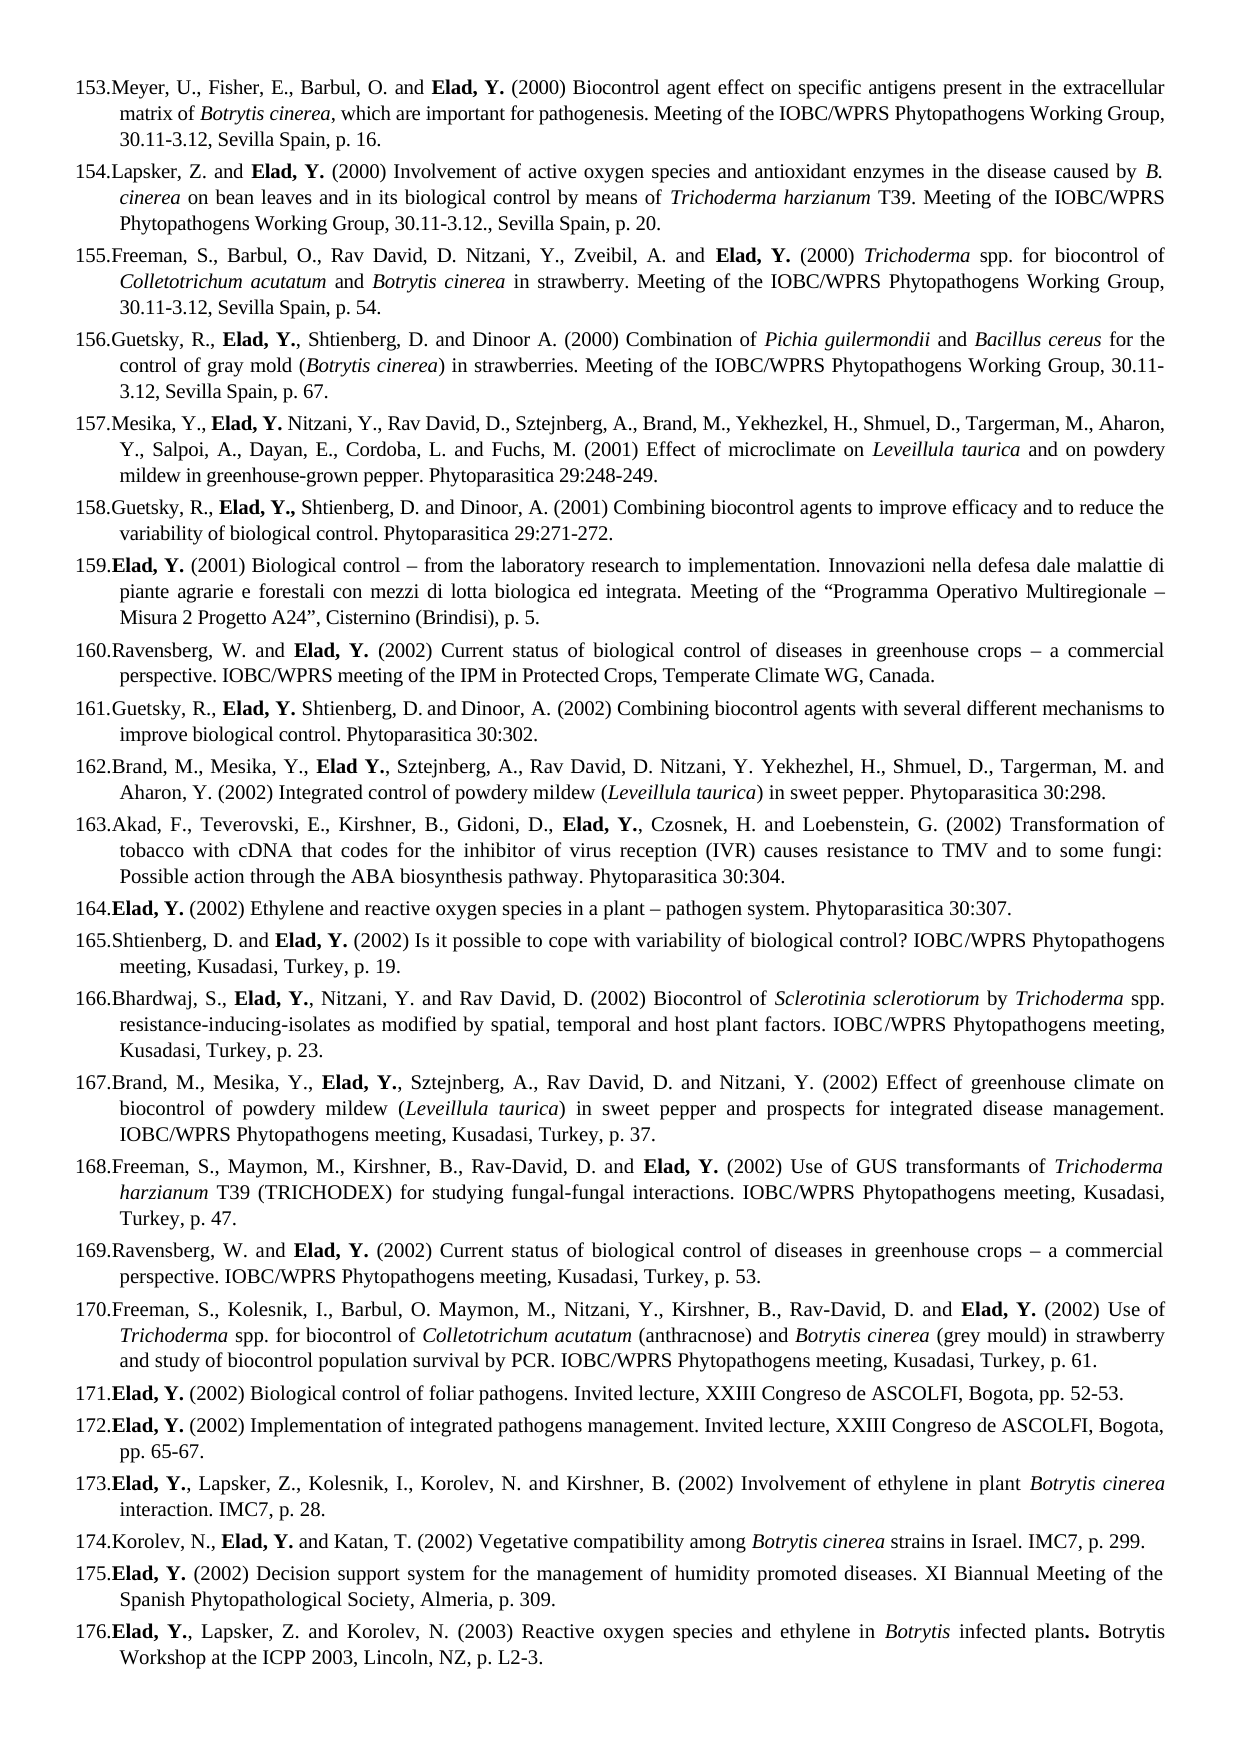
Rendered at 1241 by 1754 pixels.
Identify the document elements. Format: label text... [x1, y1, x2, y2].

list Freeman, S., Maymon, M., Kirshner, B., Rav-David, D. and Elad, Y. (2002) Use of GUS transformants of Trichoderma harzianum T39 (TRICHODEX) for studying fungal-fungal interactions. IOBC/WPRS Phytopathogens meeting, Kusadasi, Turkey, p. 47. [75, 1154, 1165, 1230]
list Guetsky, R., Elad, Y. Shtienberg, D. and Dinoor, A. (2002) Combining biocontrol agents with several different mechanisms to improve biological control. Phytoparasitica 30:302. [75, 696, 1165, 746]
list Meyer, U., Fisher, E., Barbul, O. and Elad, Y. (2000) Biocontrol agent effect on specific antigens present in the extracellular matrix of Botrytis cinerea, which are important for pathogenesis. Meeting of the IOBC/WPRS Phytopathogens Working Group, 30.11-3.12, Sevilla Spain, p. 16. [75, 75, 1165, 151]
list Freeman, S., Kolesnik, I., Barbul, O. Maymon, M., Nitzani, Y., Kirshner, B., Rav-David, D. and Elad, Y. (2002) Use of Trichoderma spp. for biocontrol of Colletotrichum acutatum (anthracnose) and Botrytis cinerea (grey mould) in strawberry and study of biocontrol population survival by PCR. IOBC/WPRS Phytopathogens meeting, Kusadasi, Turkey, p. 61. [75, 1297, 1165, 1372]
list Freeman, S., Barbul, O., Rav David, D. Nitzani, Y., Zveibil, A. and Elad, Y. (2000) Trichoderma spp. for biocontrol of Colletotrichum acutatum and Botrytis cinerea in strawberry. Meeting of the IOBC/WPRS Phytopathogens Working Group, 30.11-3.12, Sevilla Spain, p. 54. [75, 243, 1165, 319]
list Mesika, Y., Elad, Y. Nitzani, Y., Rav David, D., Sztejnberg, A., Brand, M., Yekhezkel, H., Shmuel, D., Targerman, M., Aharon, Y., Salpoi, A., Dayan, E., Cordoba, L. and Fuchs, M. (2001) Effect of microclimate on Leveillula taurica and on powdery mildew in greenhouse-grown pepper. Phytoparasitica 29:248-249. [75, 411, 1165, 487]
list Elad, Y. (2002) Ethylene and reactive oxygen species in a plant – pathogen system. Phytoparasitica 30:307. [75, 896, 1165, 920]
list Akad, F., Teverovski, E., Kirshner, B., Gidoni, D., Elad, Y., Czosnek, H. and Loebenstein, G. (2002) Transformation of tobacco with cDNA that codes for the inhibitor of virus reception (IVR) causes resistance to TMV and to some fungi: Possible action through the ABA biosynthesis pathway. Phytoparasitica 30:304. [75, 812, 1165, 888]
list Brand, M., Mesika, Y., Elad Y., Sztejnberg, A., Rav David, D. Nitzani, Y. Yekhezhel, H., Shmuel, D., Targerman, M. and Aharon, Y. (2002) Integrated control of powdery mildew (Leveillula taurica) in sweet pepper. Phytoparasitica 30:298. [75, 754, 1165, 804]
list Ravensberg, W. and Elad, Y. (2002) Current status of biological control of diseases in greenhouse crops – a commercial perspective. IOBC/WPRS Phytopathogens meeting, Kusadasi, Turkey, p. 53. [75, 1238, 1165, 1288]
list Elad, Y., Lapsker, Z. and Korolev, N. (2003) Reactive oxygen species and ethylene in Botrytis infected plants. Botrytis Workshop at the ICPP 2003, Lincoln, NZ, p. L2-3. [75, 1619, 1165, 1669]
list Guetsky, R., Elad, Y., Shtienberg, D. and Dinoor A. (2000) Combination of Pichia guilermondii and Bacillus cereus for the control of gray mold (Botrytis cinerea) in strawberries. Meeting of the IOBC/WPRS Phytopathogens Working Group, 30.11-3.12, Sevilla Spain, p. 67. [75, 327, 1165, 403]
list Elad, Y. (2002) Decision support system for the management of humidity promoted diseases. XI Biannual Meeting of the Spanish Phytopathological Society, Almeria, p. 309. [75, 1561, 1165, 1611]
list Ravensberg, W. and Elad, Y. (2002) Current status of biological control of diseases in greenhouse crops – a commercial perspective. IOBC/WPRS meeting of the IPM in Protected Crops, Temperate Climate WG, Canada. [75, 637, 1165, 687]
list Elad, Y. (2001) Biological control – from the laboratory research to implementation. Innovazioni nella defesa dale malattie di piante agrarie e forestali con mezzi di lotta biologica ed integrata. Meeting of the “Programma Operativo Multiregionale – Misura 2 Progetto A24”, Cisternino (Brindisi), p. 5. [75, 553, 1165, 629]
list Brand, M., Mesika, Y., Elad, Y., Sztejnberg, A., Rav David, D. and Nitzani, Y. (2002) Effect of greenhouse climate on biocontrol of powdery mildew (Leveillula taurica) in sweet pepper and prospects for integrated disease management. IOBC/WPRS Phytopathogens meeting, Kusadasi, Turkey, p. 37. [75, 1070, 1165, 1146]
list Elad, Y., Lapsker, Z., Kolesnik, I., Korolev, N. and Kirshner, B. (2002) Involvement of ethylene in plant Botrytis cinerea interaction. IMC7, p. 28. [75, 1471, 1165, 1521]
list Lapsker, Z. and Elad, Y. (2000) Involvement of active oxygen species and antioxidant enzymes in the disease caused by B. cinerea on bean leaves and in its biological control by means of Trichoderma harzianum T39. Meeting of the IOBC/WPRS Phytopathogens Working Group, 30.11-3.12., Sevilla Spain, p. 20. [75, 159, 1165, 235]
list Elad, Y. (2002) Implementation of integrated pathogens management. Invited lecture, XXIII Congreso de ASCOLFI, Bogota, pp. 65-67. [75, 1413, 1165, 1463]
list Korolev, N., Elad, Y. and Katan, T. (2002) Vegetative compatibility among Botrytis cinerea strains in Israel. IMC7, p. 299. [75, 1529, 1165, 1553]
list Bhardwaj, S., Elad, Y., Nitzani, Y. and Rav David, D. (2002) Biocontrol of Sclerotinia sclerotiorum by Trichoderma spp. resistance-inducing-isolates as modified by spatial, temporal and host plant factors. IOBC/WPRS Phytopathogens meeting, Kusadasi, Turkey, p. 23. [75, 986, 1165, 1062]
list Guetsky, R., Elad, Y., Shtienberg, D. and Dinoor, A. (2001) Combining biocontrol agents to improve efficacy and to reduce the variability of biological control. Phytoparasitica 29:271-272. [75, 495, 1165, 545]
list Elad, Y. (2002) Biological control of foliar pathogens. Invited lecture, XXIII Congreso de ASCOLFI, Bogota, pp. 52-53. [75, 1381, 1165, 1405]
list Shtienberg, D. and Elad, Y. (2002) Is it possible to cope with variability of biological control? IOBC/WPRS Phytopathogens meeting, Kusadasi, Turkey, p. 19. [75, 928, 1165, 978]
